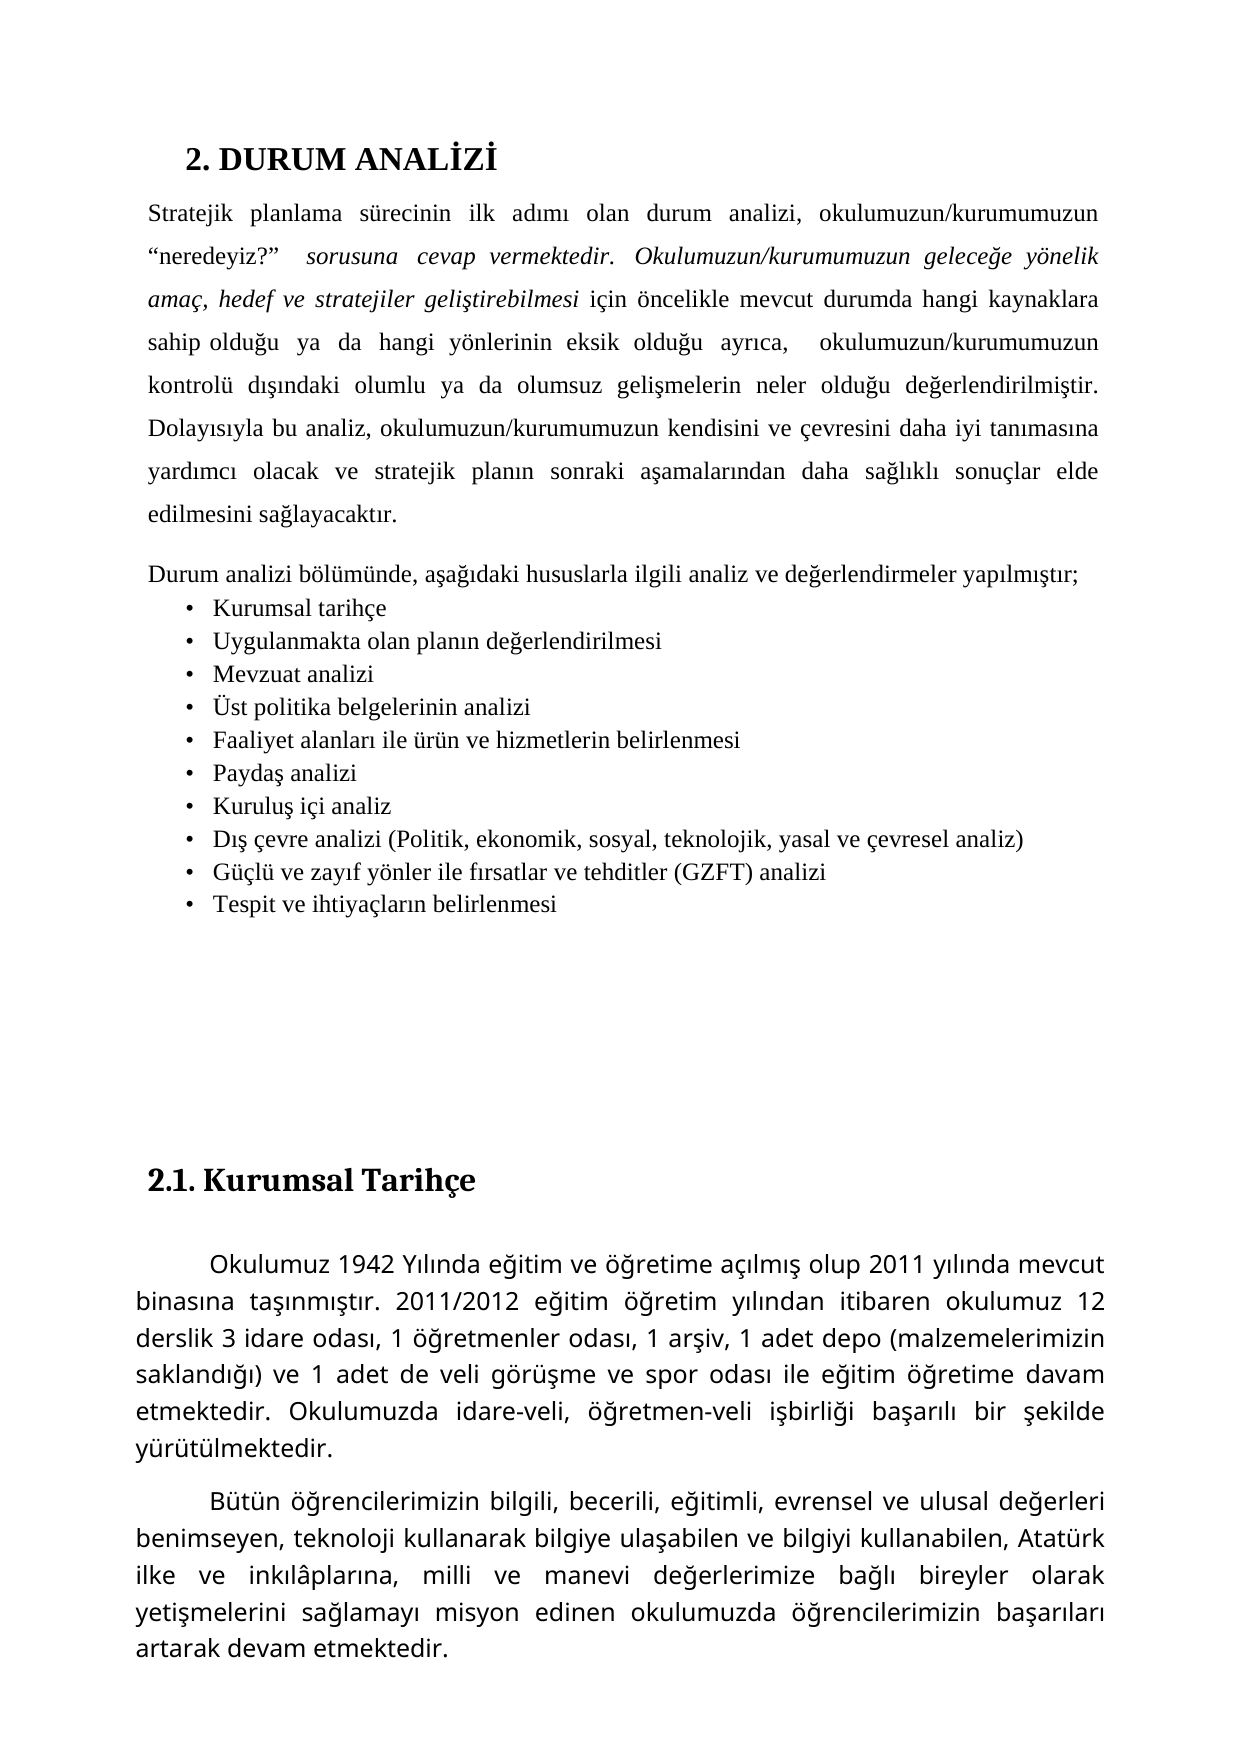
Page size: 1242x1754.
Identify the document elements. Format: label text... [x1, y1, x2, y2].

text • Paydaş analizi [185, 758, 1106, 787]
text • Kurumsal tarihçe [185, 592, 1106, 622]
text Stratejik planlama sürecinin ilk adımı olan durum analizi, okulumuzun/kurumumuzun “neredeyiz?” sorusuna cevap vermektedir. Okulumuzun/kurumumuzun geleceğe yönelik amaç, hedef ve stratejiler geliştirebilmesi için öncelikle mevcut durumda hangi kaynaklara sahip olduğu ya da hangi yönlerinin eksik olduğu ayrıca, okulumuzun/kurumumuzun kontrolü dışındaki olumlu ya da olumsuz gelişmelerin neler olduğu değerlendirilmiştir. Dolayısıyla bu analiz, okulumuzun/kurumumuzun kendisini ve çevresini daha iyi tanımasına yardımcı olacak ve stratejik planın sonraki aşamalarından daha sağlıklı sonuçlar elde edilmesini sağlayacaktır. [148, 198, 1098, 528]
text • Kuruluş içi analiz [185, 791, 1106, 819]
text • Dış çevre analizi (Politik, ekonomik, sosyal, teknolojik, yasal ve çevresel analiz) [185, 824, 1106, 852]
text Durum analizi bölümünde, aşağıdaki hususlarla ilgili analiz ve değerlendirmeler yapılmıştır; [148, 559, 1098, 588]
text • Güçlü ve zayıf yönler ile fırsatlar ve tehditler (GZFT) analizi [185, 857, 1106, 885]
text • Uygulanmakta olan planın değerlendirilmesi [185, 626, 1106, 655]
text 2. DURUM ANALİZİ [185, 139, 1106, 178]
text 2.1. Kurumsal Tarihçe [148, 1162, 1106, 1200]
text Okulumuz 1942 Yılında eğitim ve öğretime açılmış olup 2011 yılında mevcut binasına taşınmıştır. 2011/2012 eğitim öğretim yılından itibaren okulumuz 12 derslik 3 idare odası, 1 öğretmenler odası, 1 arşiv, 1 adet depo (malzemelerimizin saklandığı) ve 1 adet de veli görüşme ve spor odası ile eğitim öğretime davam etmektedir. Okulumuzda idare-veli, öğretmen-veli işbirliği başarılı bir şekilde yürütülmektedir. [135, 1247, 1106, 1465]
text • Faaliyet alanları ile ürün ve hizmetlerin belirlenmesi [185, 725, 1106, 754]
text Bütün öğrencilerimizin bilgili, becerili, eğitimli, evrensel ve ulusal değerleri benimseyen, teknoloji kullanarak bilgiye ulaşabilen ve bilgiyi kullanabilen, Atatürk ilke ve inkılâplarına, milli ve manevi değerlerimize bağlı bireyler olarak yetişmelerini sağlamayı misyon edinen okulumuzda öğrencilerimizin başarıları artarak devam etmektedir. [135, 1484, 1106, 1665]
text • Tespit ve ihtiyaçların belirlenmesi [185, 889, 1106, 918]
text • Üst politika belgelerinin analizi [185, 692, 1106, 721]
text • Mevzuat analizi [185, 659, 1106, 688]
